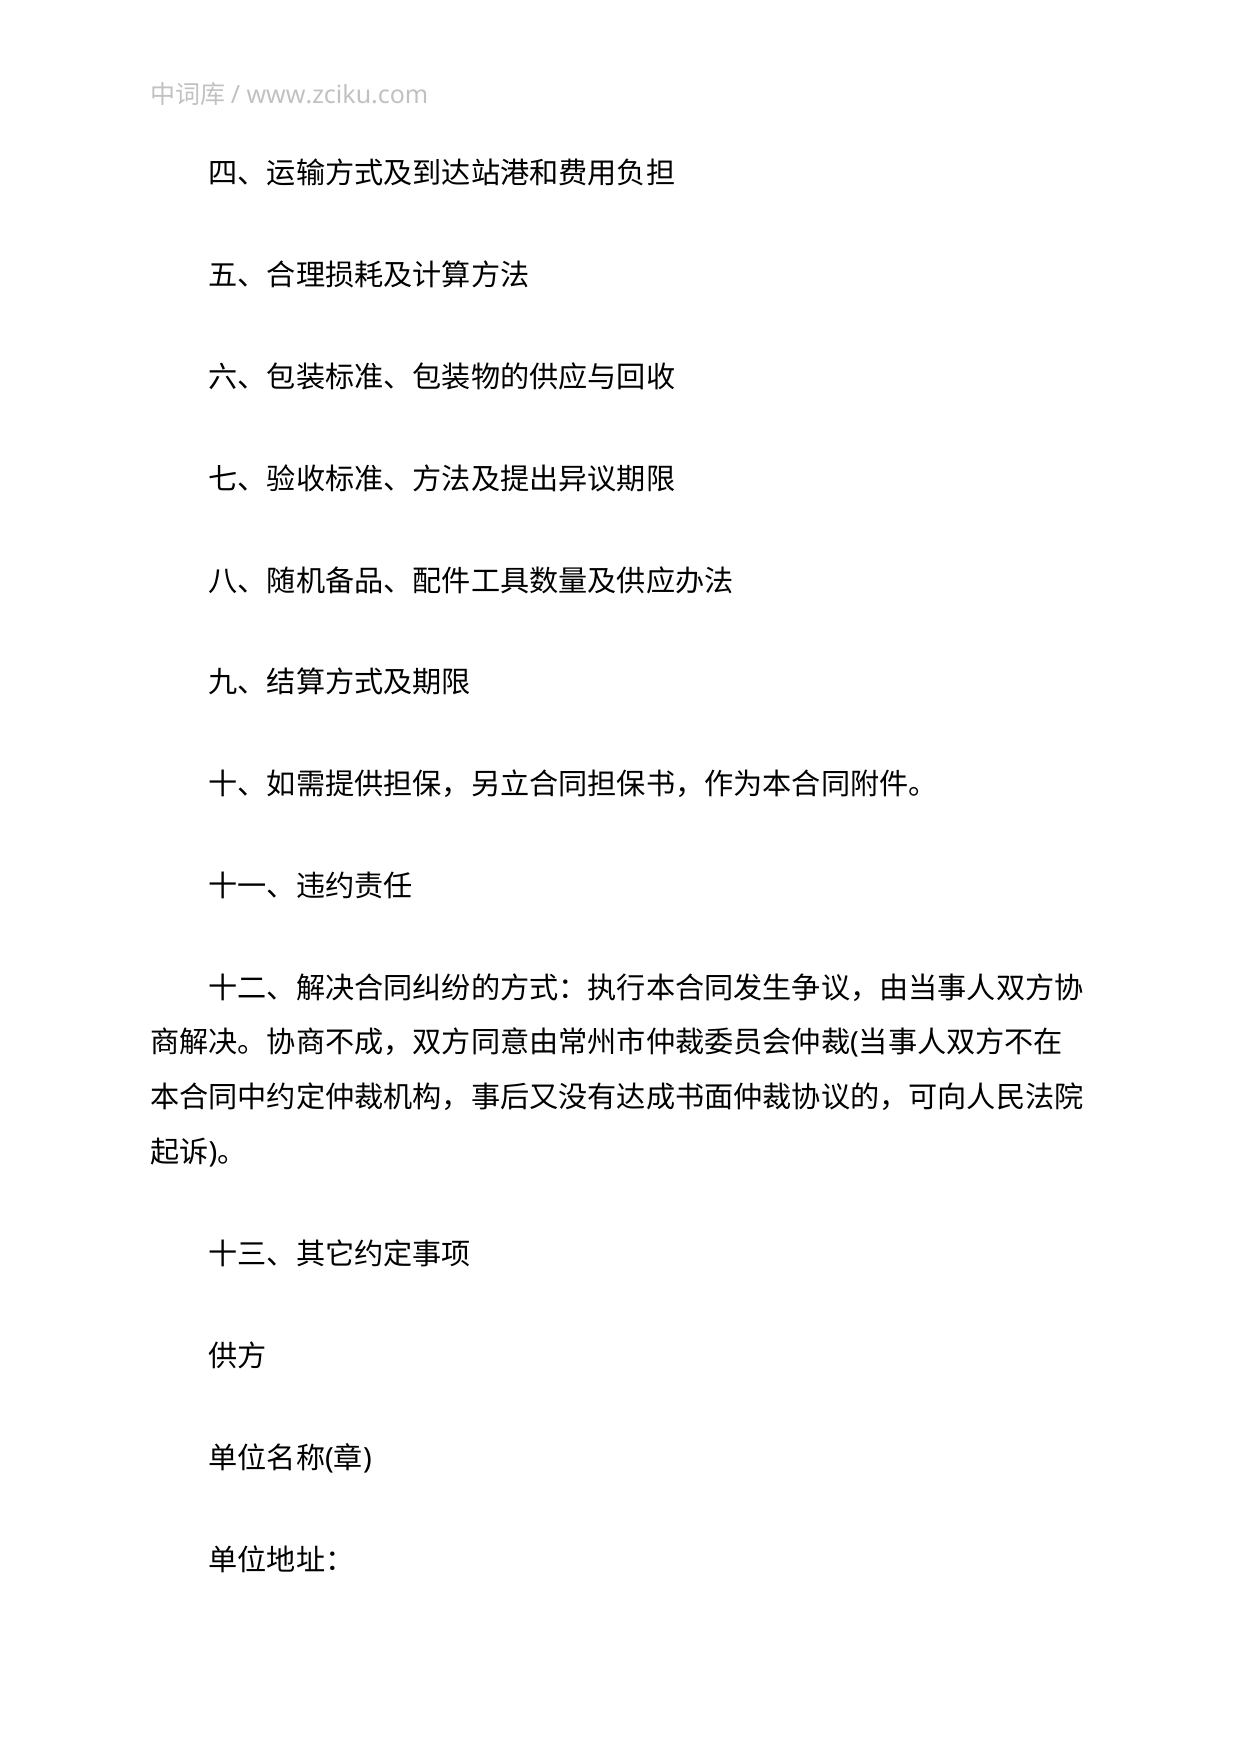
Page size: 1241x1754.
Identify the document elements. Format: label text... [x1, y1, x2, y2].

text 九、结算方式及期限 [150, 659, 1090, 701]
text 单位地址： [150, 1536, 1090, 1579]
text 十三、其它约定事项 [150, 1231, 1090, 1273]
text 十、如需提供担保，另立合同担保书，作为本合同附件。 [150, 761, 1090, 803]
text 七、验收标准、方法及提出异议期限 [150, 455, 1090, 498]
text 五、合理损耗及计算方法 [150, 252, 1090, 294]
text 六、包装标准、包装物的供应与回收 [150, 353, 1090, 396]
text 八、随机备品、配件工具数量及供应办法 [150, 557, 1090, 599]
text 十一、违约责任 [150, 862, 1090, 905]
text 十二、解决合同纠纷的方式：执行本合同发生争议，由当事人双方协商解决。协商不成，双方同意由常州市仲裁委员会仲裁(当事人双方不在本合同中约定仲裁机构，事后又没有达成书面仲裁协议的，可向人民法院起诉)。 [150, 964, 1090, 1171]
text 供方 [150, 1333, 1090, 1375]
text 单位名称(章) [150, 1434, 1090, 1477]
text 四、运输方式及到达站港和费用负担 [150, 150, 1090, 192]
